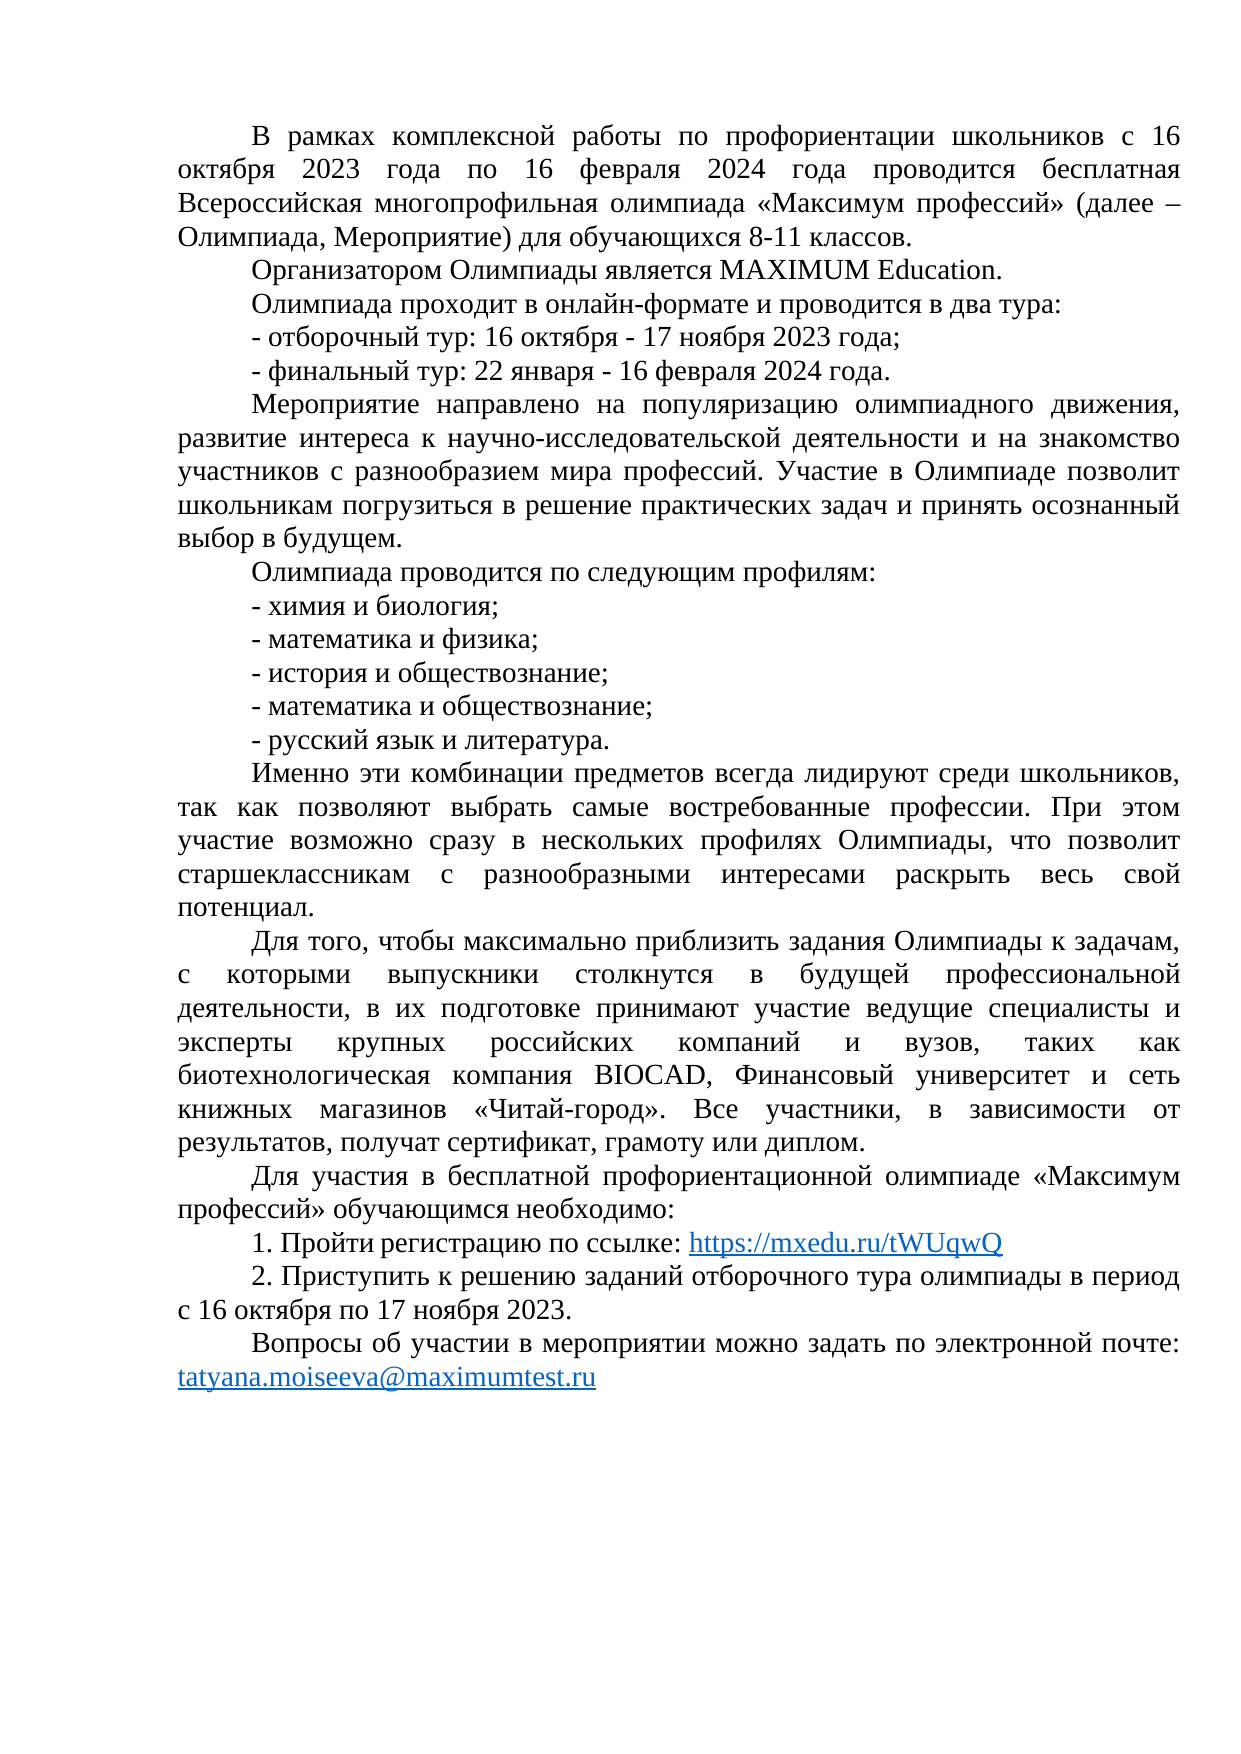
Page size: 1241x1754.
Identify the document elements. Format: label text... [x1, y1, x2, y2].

text - химия и биология; [177, 588, 1181, 621]
text Мероприятие направлено на популяризацию олимпиадного движения, развитие интереса к научно-исследовательской деятельности и на знакомство участников с разнообразием мира профессий. Участие в Олимпиаде позволит школьникам погрузиться в решение практических задач и принять осознанный выбор в будущем. [177, 386, 1181, 554]
text Для участия в бесплатной профориентационной олимпиаде «Максимум профессий» обучающимся необходимо: [177, 1158, 1181, 1225]
text 1. Пройти регистрацию по ссылке: https://mxedu.ru/tWUqwQ [177, 1225, 1181, 1258]
text - русский язык и литература. [177, 722, 1181, 755]
text - отборочный тур: 16 октября - 17 ноября 2023 года; [177, 319, 1181, 353]
text Вопросы об участии в мероприятии можно задать по электронной почте: tatyana.moiseeva@maximumtest.ru [177, 1326, 1181, 1393]
text Для того, чтобы максимально приблизить задания Олимпиады к задачам, с которыми выпускники столкнутся в будущей профессиональной деятельности, в их подготовке принимают участие ведущие специалисты и эксперты крупных российских компаний и вузов, таких как биотехнологическая компания BIOCAD, Финансовый университет и сеть книжных магазинов «Читай-город». Все участники, в зависимости от результатов, получат сертификат, грамоту или диплом. [177, 923, 1181, 1158]
text - финальный тур: 22 января - 16 февраля 2024 года. [177, 353, 1181, 386]
text 2. Приступить к решению заданий отборочного тура олимпиады в период с 16 октября по 17 ноября 2023. [177, 1258, 1181, 1326]
text Олимпиада проводится по следующим профилям: [177, 554, 1181, 588]
text - математика и физика; [177, 621, 1181, 655]
text Именно эти комбинации предметов всегда лидируют среди школьников, так как позволяют выбрать самые востребованные профессии. При этом участие возможно сразу в нескольких профилях Олимпиады, что позволит старшеклассникам с разнообразными интересами раскрыть весь свой потенциал. [177, 755, 1181, 923]
text Организатором Олимпиады является MAXIMUM Education. [177, 252, 1181, 286]
text - история и обществознание; [177, 655, 1181, 688]
text Олимпиада проходит в онлайн-формате и проводится в два тура: [177, 286, 1181, 319]
text - математика и обществознание; [177, 688, 1181, 722]
text В рамках комплексной работы по профориентации школьников с 16 октября 2023 года по 16 февраля 2024 года проводится бесплатная Всероссийская многопрофильная олимпиада «Максимум профессий» (далее – Олимпиада, Мероприятие) для обучающихся 8-11 классов. [177, 118, 1181, 252]
